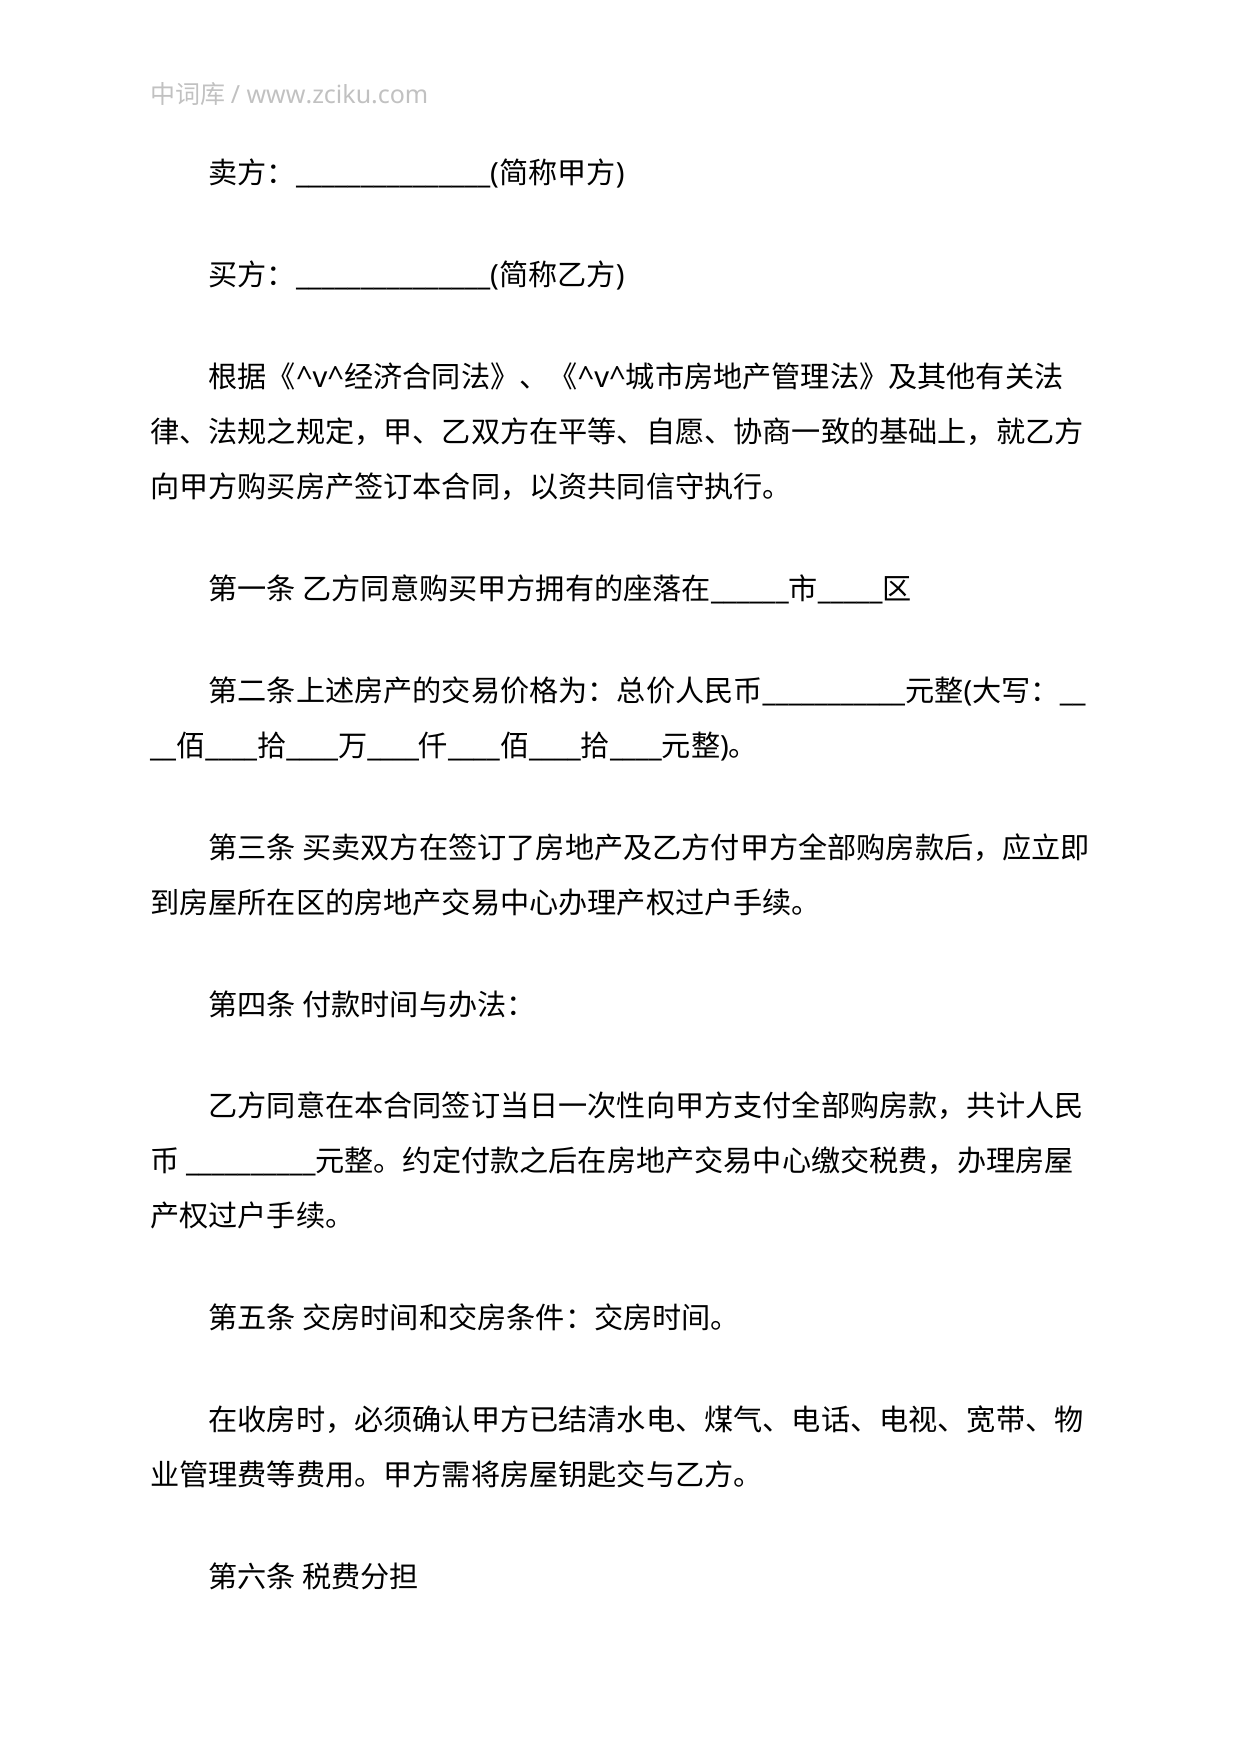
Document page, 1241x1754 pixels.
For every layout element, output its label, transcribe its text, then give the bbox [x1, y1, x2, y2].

text 乙方同意在本合同签订当日一次性向甲方支付全部购房款，共计人民币 __________元整。约定付款之后在房地产交易中心缴交税费，办理房屋产权过户手续。 [150, 1083, 1090, 1235]
text 第二条上述房产的交易价格为：总价人民币___________元整(大写：____佰____拾____万____仟____佰____拾____元整)。 [150, 668, 1090, 765]
text 第一条 乙方同意购买甲方拥有的座落在______市_____区 [150, 566, 1090, 608]
text 第五条 交房时间和交房条件：交房时间。 [150, 1295, 1090, 1337]
text 第三条 买卖双方在签订了房地产及乙方付甲方全部购房款后，应立即到房屋所在区的房地产交易中心办理产权过户手续。 [150, 824, 1090, 922]
text 第四条 付款时间与办法： [150, 981, 1090, 1023]
text 第六条 税费分担 [150, 1553, 1090, 1595]
text 卖方：_______________(简称甲方) [150, 150, 1090, 192]
text 买方：_______________(简称乙方) [150, 252, 1090, 294]
text 在收房时，必须确认甲方已结清水电、煤气、电话、电视、宽带、物业管理费等费用。甲方需将房屋钥匙交与乙方。 [150, 1396, 1090, 1494]
text 根据《^v^经济合同法》、《^v^城市房地产管理法》及其他有关法律、法规之规定，甲、乙双方在平等、自愿、协商一致的基础上，就乙方向甲方购买房产签订本合同，以资共同信守执行。 [150, 354, 1090, 506]
